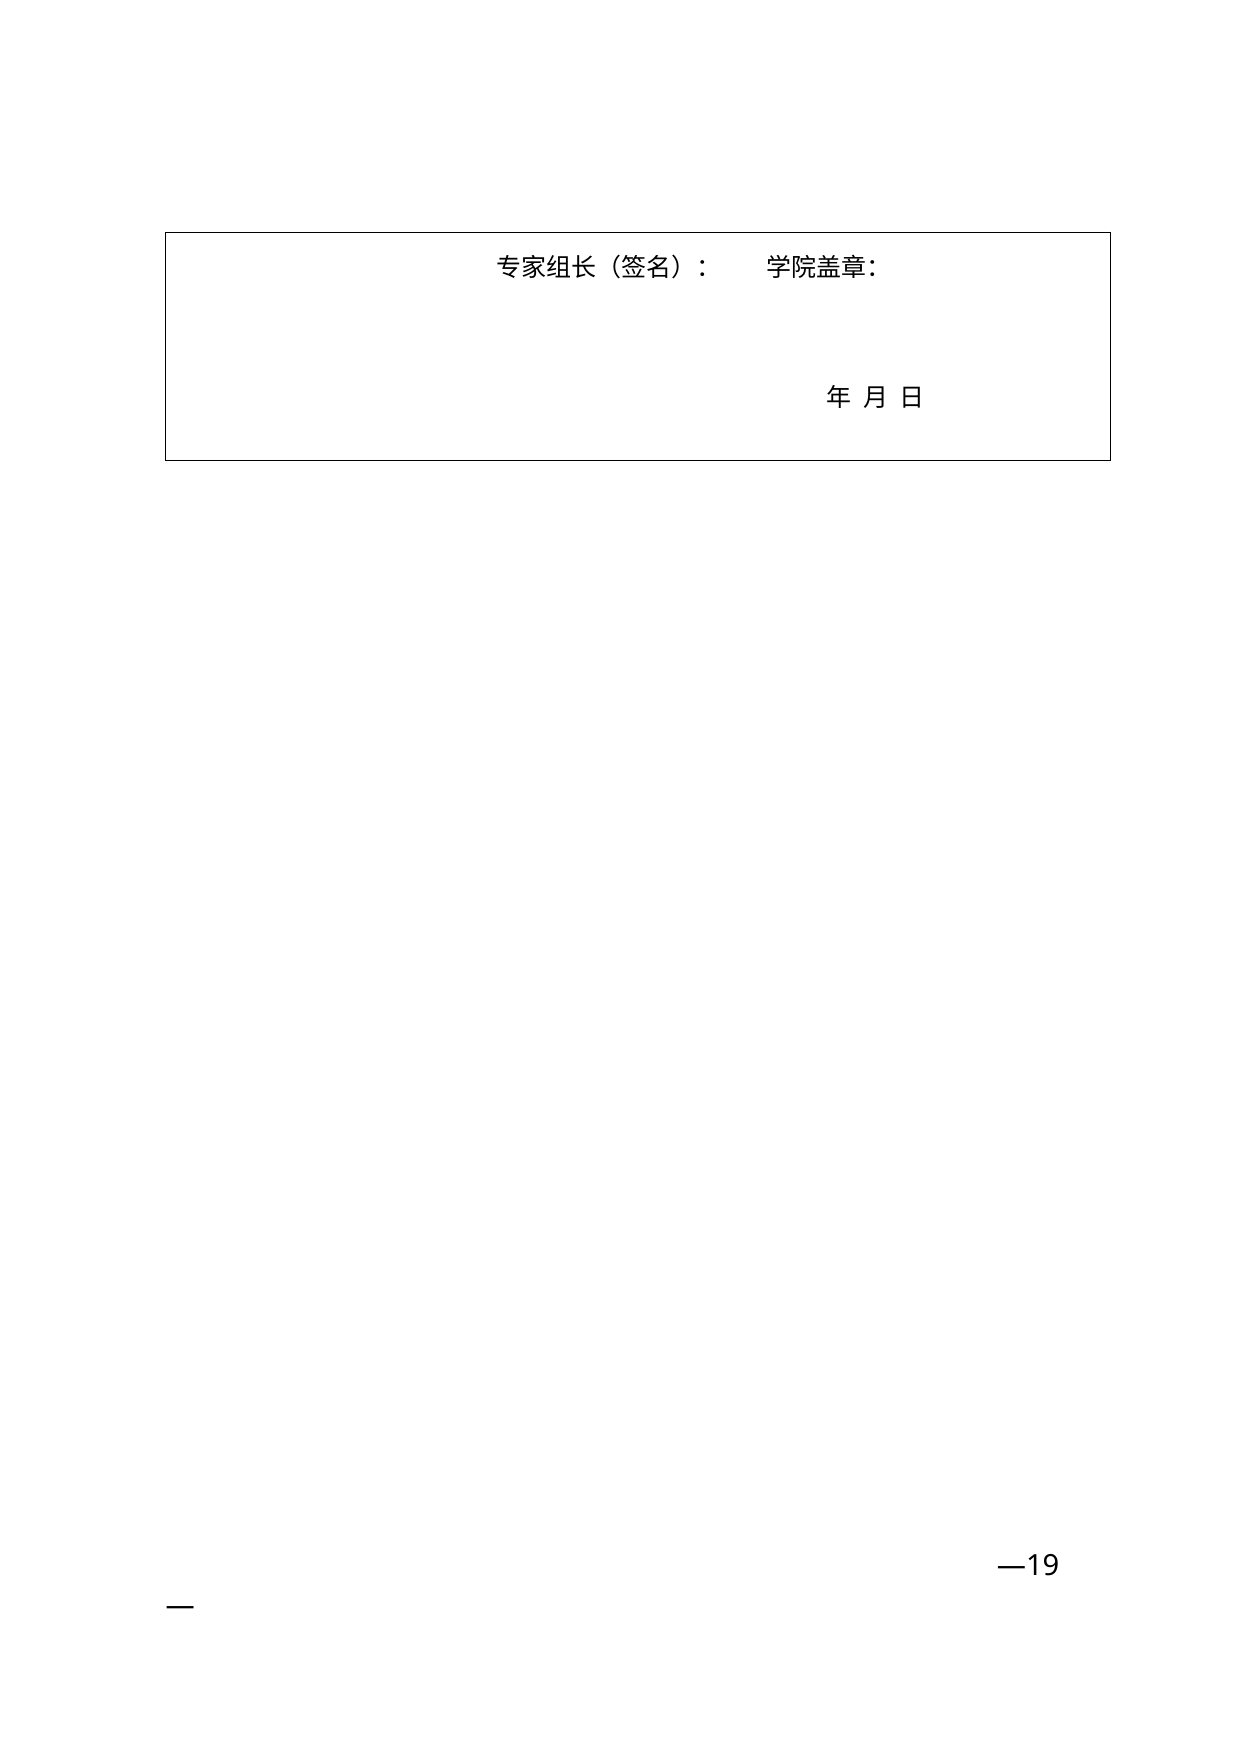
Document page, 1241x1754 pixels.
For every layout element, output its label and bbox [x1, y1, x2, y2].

table_cell [166, 233, 1110, 460]
